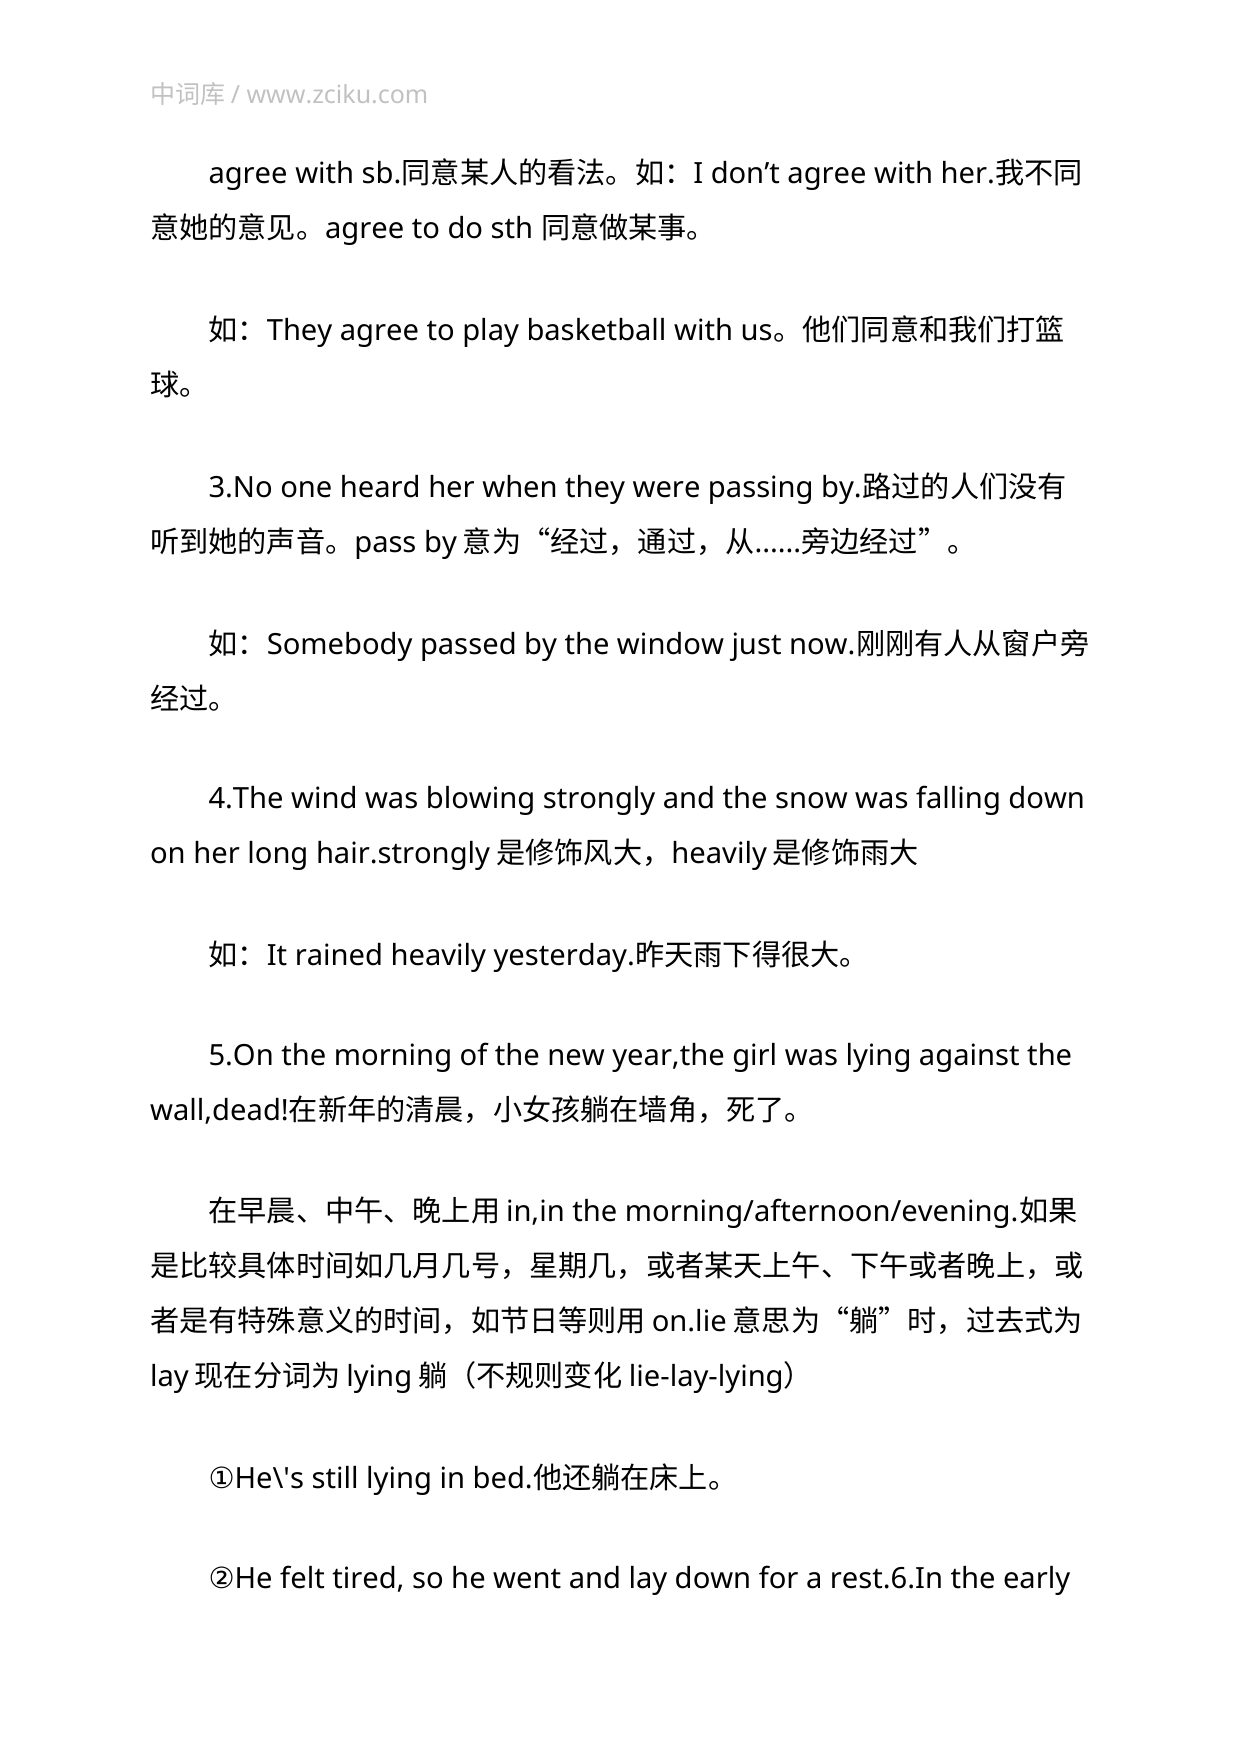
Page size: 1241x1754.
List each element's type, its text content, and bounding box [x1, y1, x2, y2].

text 如：They agree to play basketball with us。他们同意和我们打篮球。 [150, 307, 1090, 404]
text 在早晨、中午、晚上用in,in the morning/afternoon/evening.如果是比较具体时间如几月几号，星期几，或者某天上午、下午或者晚上，或者是有特殊意义的时间，如节日等则用on.lie意思为“躺”时，过去式为lay现在分词为lying躺（不规则变化 lie-lay-lying） [150, 1188, 1090, 1395]
text 如：It rained heavily yesterday.昨天雨下得很大。 [150, 932, 1090, 974]
text 3.No one heard her when they were passing by.路过的人们没有听到她的声音。pass by意为“经过，通过，从......旁边经过”。 [150, 464, 1090, 561]
text agree with sb.同意某人的看法。如：I don’t agree with her.我不同意她的意见。agree to do sth 同意做某事。 [150, 150, 1090, 247]
text 5.On the morning of the new year,the girl was lying against the wall,dead!在新年的清晨，小女孩躺在墙角，死了。 [150, 1034, 1090, 1128]
text 如：Somebody passed by the window just now.刚刚有人从窗户旁经过。 [150, 621, 1090, 718]
text ①He\'s still lying in bed.他还躺在床上。 [150, 1455, 1090, 1497]
text 4.The wind was blowing strongly and the snow was falling down on her long hair.strongly是修饰风大，heavily是修饰雨大 [150, 777, 1090, 872]
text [150, 1557, 1090, 1597]
